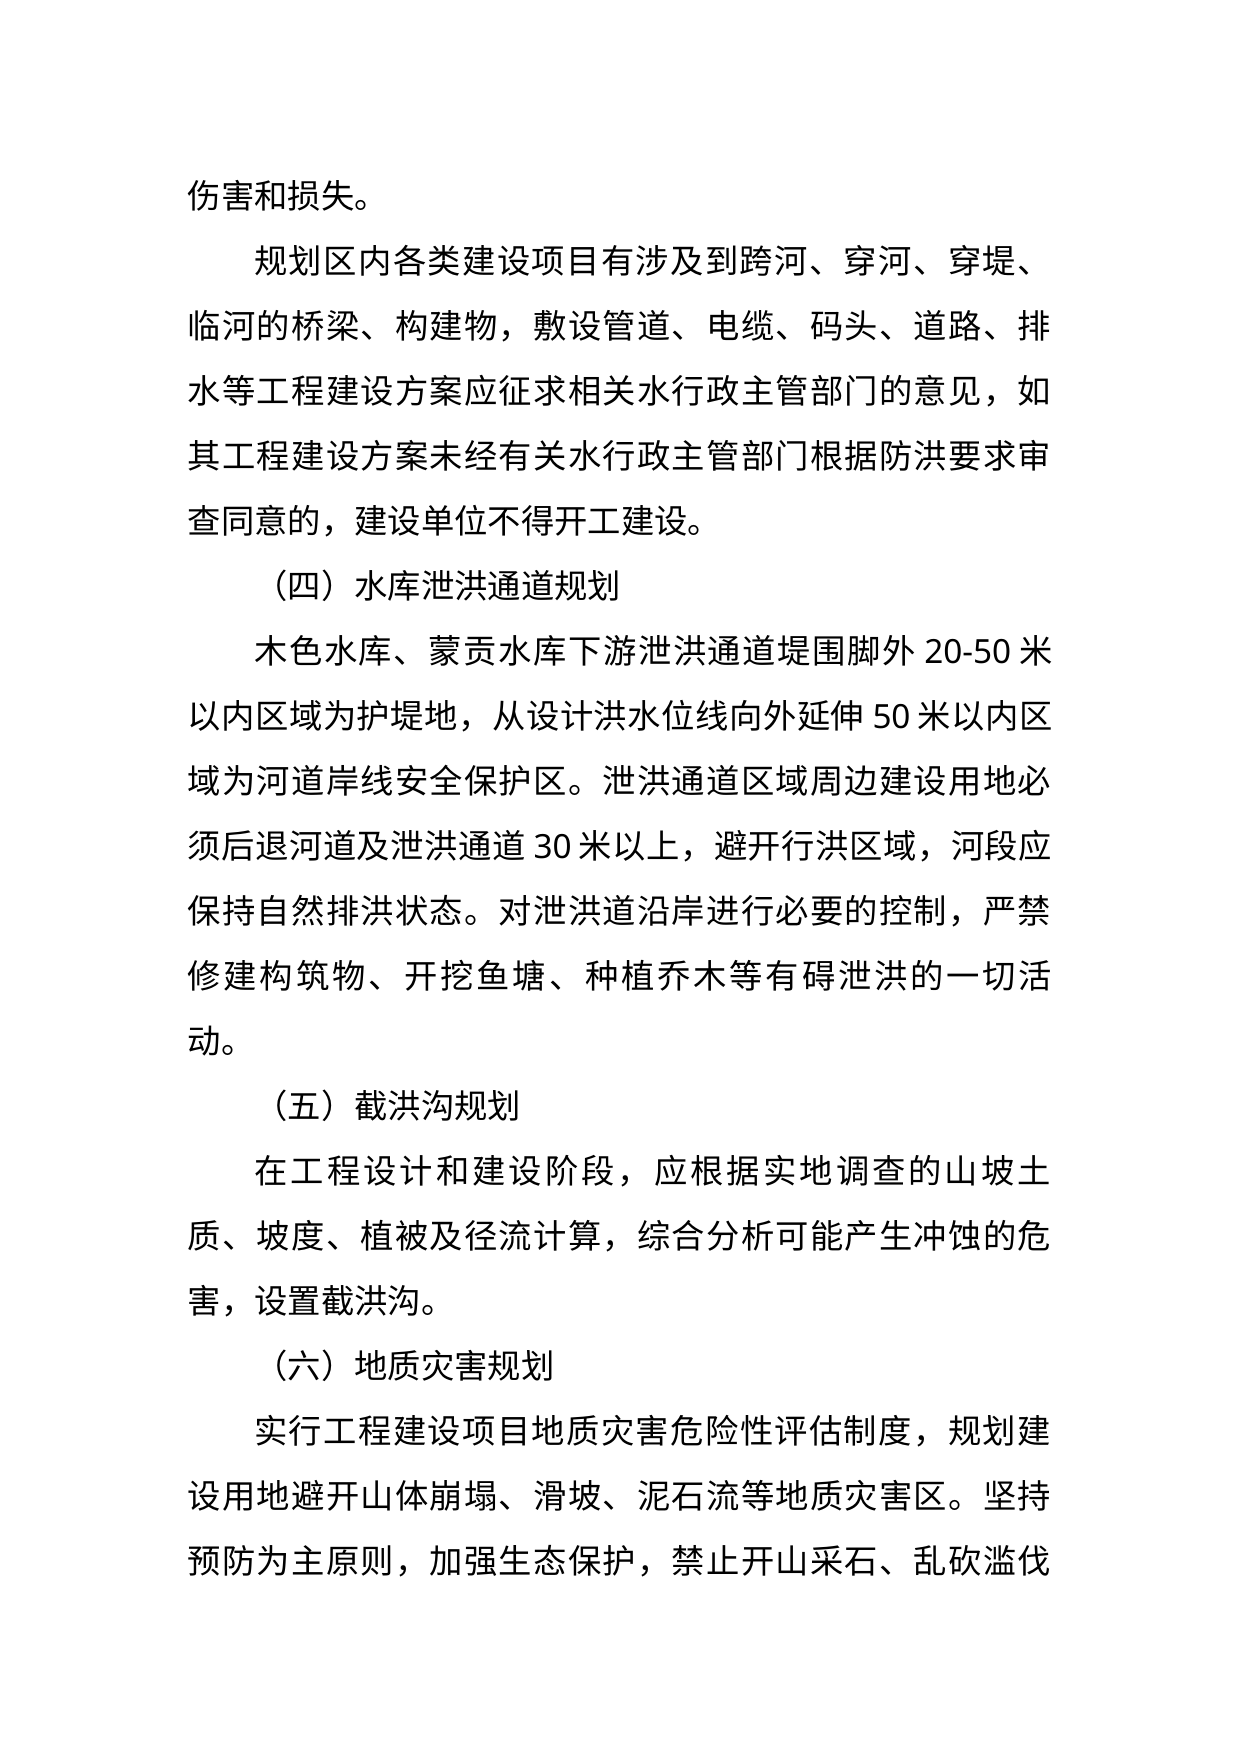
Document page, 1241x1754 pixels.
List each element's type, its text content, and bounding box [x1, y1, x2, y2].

list （六）地质灾害规划 [187, 1332, 1053, 1397]
list 木色水库、蒙贡水库下游泄洪通道堤围脚外20-50米以内区域为护堤地，从设计洪水位线向外延伸50米以内区域为河道岸线安全保护区。泄洪通道区域周边建设用地必须后退河道及泄洪通道30米以上，避开行洪区域，河段应保持自然排洪状态。对泄洪道沿岸进行必要的控制，严禁修建构筑物、开挖鱼塘、种植乔木等有碍泄洪的一切活动。 [187, 617, 1053, 1072]
list 规划区内各类建设项目有涉及到跨河、穿河、穿堤、临河的桥梁、构建物，敷设管道、电缆、码头、道路、排水等工程建设方案应征求相关水行政主管部门的意见，如其工程建设方案未经有关水行政主管部门根据防洪要求审查同意的，建设单位不得开工建设。 [187, 227, 1053, 552]
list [187, 162, 1053, 227]
list 在工程设计和建设阶段，应根据实地调查的山坡土质、坡度、植被及径流计算，综合分析可能产生冲蚀的危害，设置截洪沟。 [187, 1137, 1053, 1332]
list （五）截洪沟规划 [187, 1072, 1053, 1137]
list （四）水库泄洪通道规划 [187, 552, 1053, 617]
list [187, 1397, 1053, 1592]
